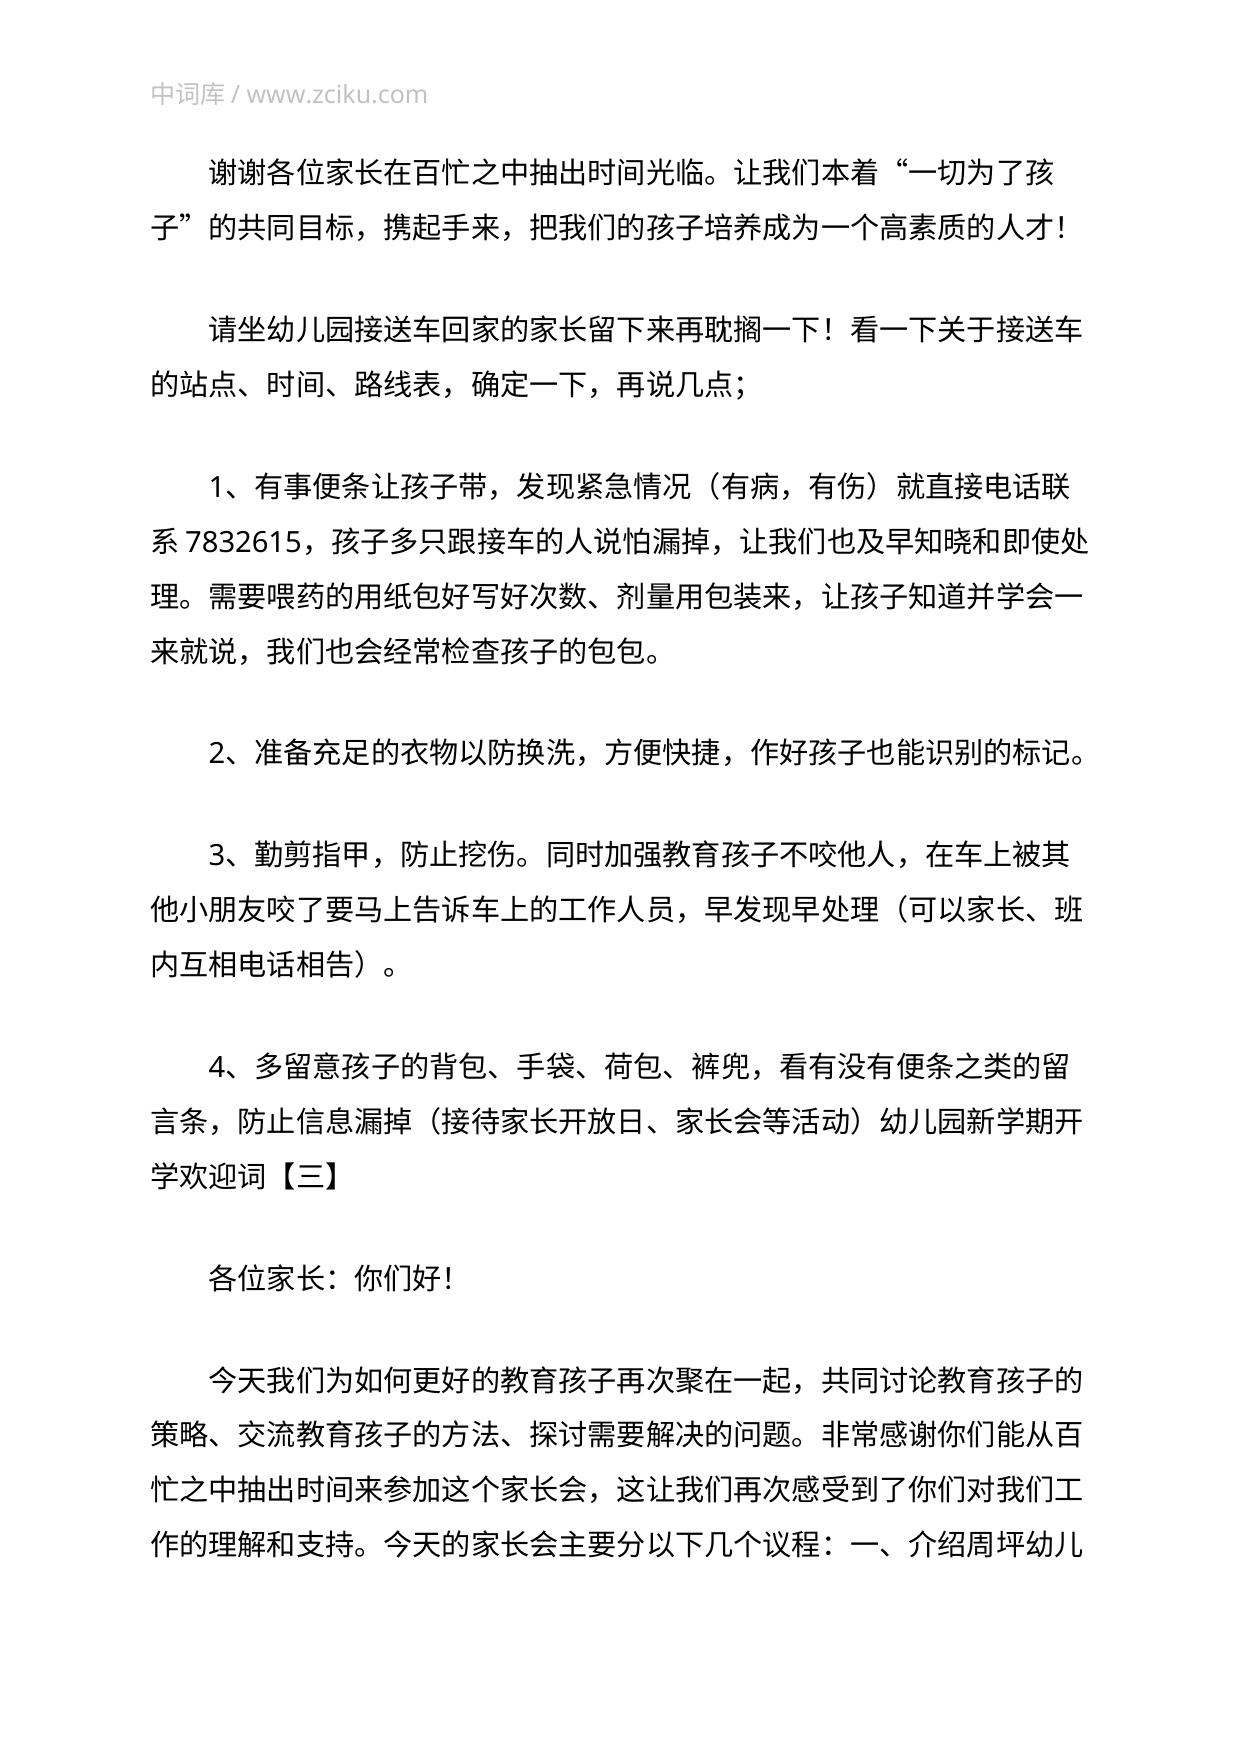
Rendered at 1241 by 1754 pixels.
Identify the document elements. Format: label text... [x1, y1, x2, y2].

text 3、勤剪指甲，防止挖伤。同时加强教育孩子不咬他人，在车上被其他小朋友咬了要马上告诉车上的工作人员，早发现早处理（可以家长、班内互相电话相告）。 [150, 832, 1090, 984]
text 1、有事便条让孩子带，发现紧急情况（有病，有伤）就直接电话联系7832615，孩子多只跟接车的人说怕漏掉，让我们也及早知晓和即使处理。需要喂药的用纸包好写好次数、剂量用包装来，让孩子知道并学会一来就说，我们也会经常检查孩子的包包。 [150, 463, 1090, 671]
text 各位家长：你们好！ [150, 1255, 1090, 1298]
text 谢谢各位家长在百忙之中抽出时间光临。让我们本着“一切为了孩子”的共同目标，携起手来，把我们的孩子培养成为一个高素质的人才！ [150, 150, 1090, 247]
text 请坐幼儿园接送车回家的家长留下来再耽搁一下！看一下关于接送车的站点、时间、路线表，确定一下，再说几点； [150, 307, 1090, 404]
text 2、准备充足的衣物以防换洗，方便快捷，作好孩子也能识别的标记。 [150, 730, 1090, 772]
text 4、多留意孩子的背包、手袋、荷包、裤兜，看有没有便条之类的留言条，防止信息漏掉（接待家长开放日、家长会等活动）幼儿园新学期开学欢迎词【三】 [150, 1044, 1090, 1196]
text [150, 1357, 1090, 1564]
